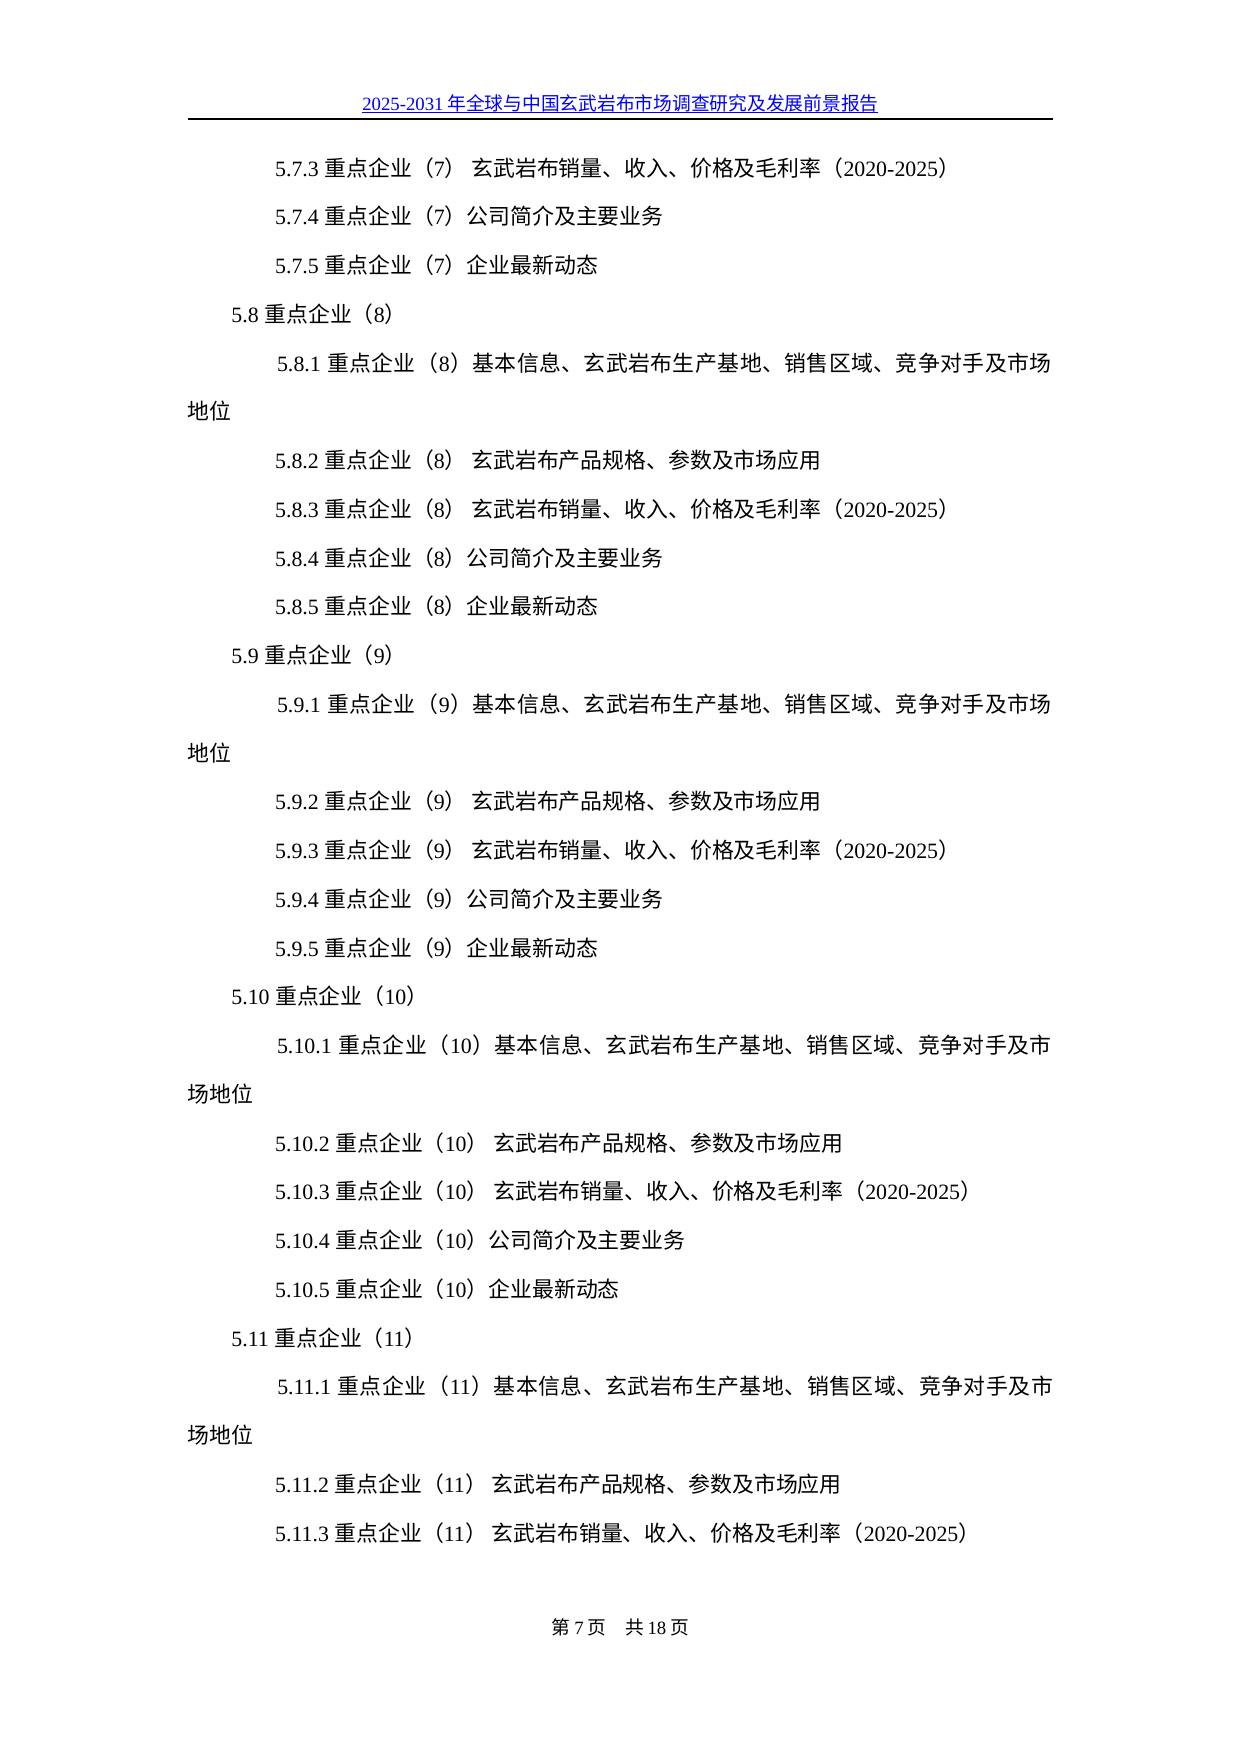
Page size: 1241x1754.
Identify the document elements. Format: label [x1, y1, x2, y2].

text [187, 150, 1053, 1548]
